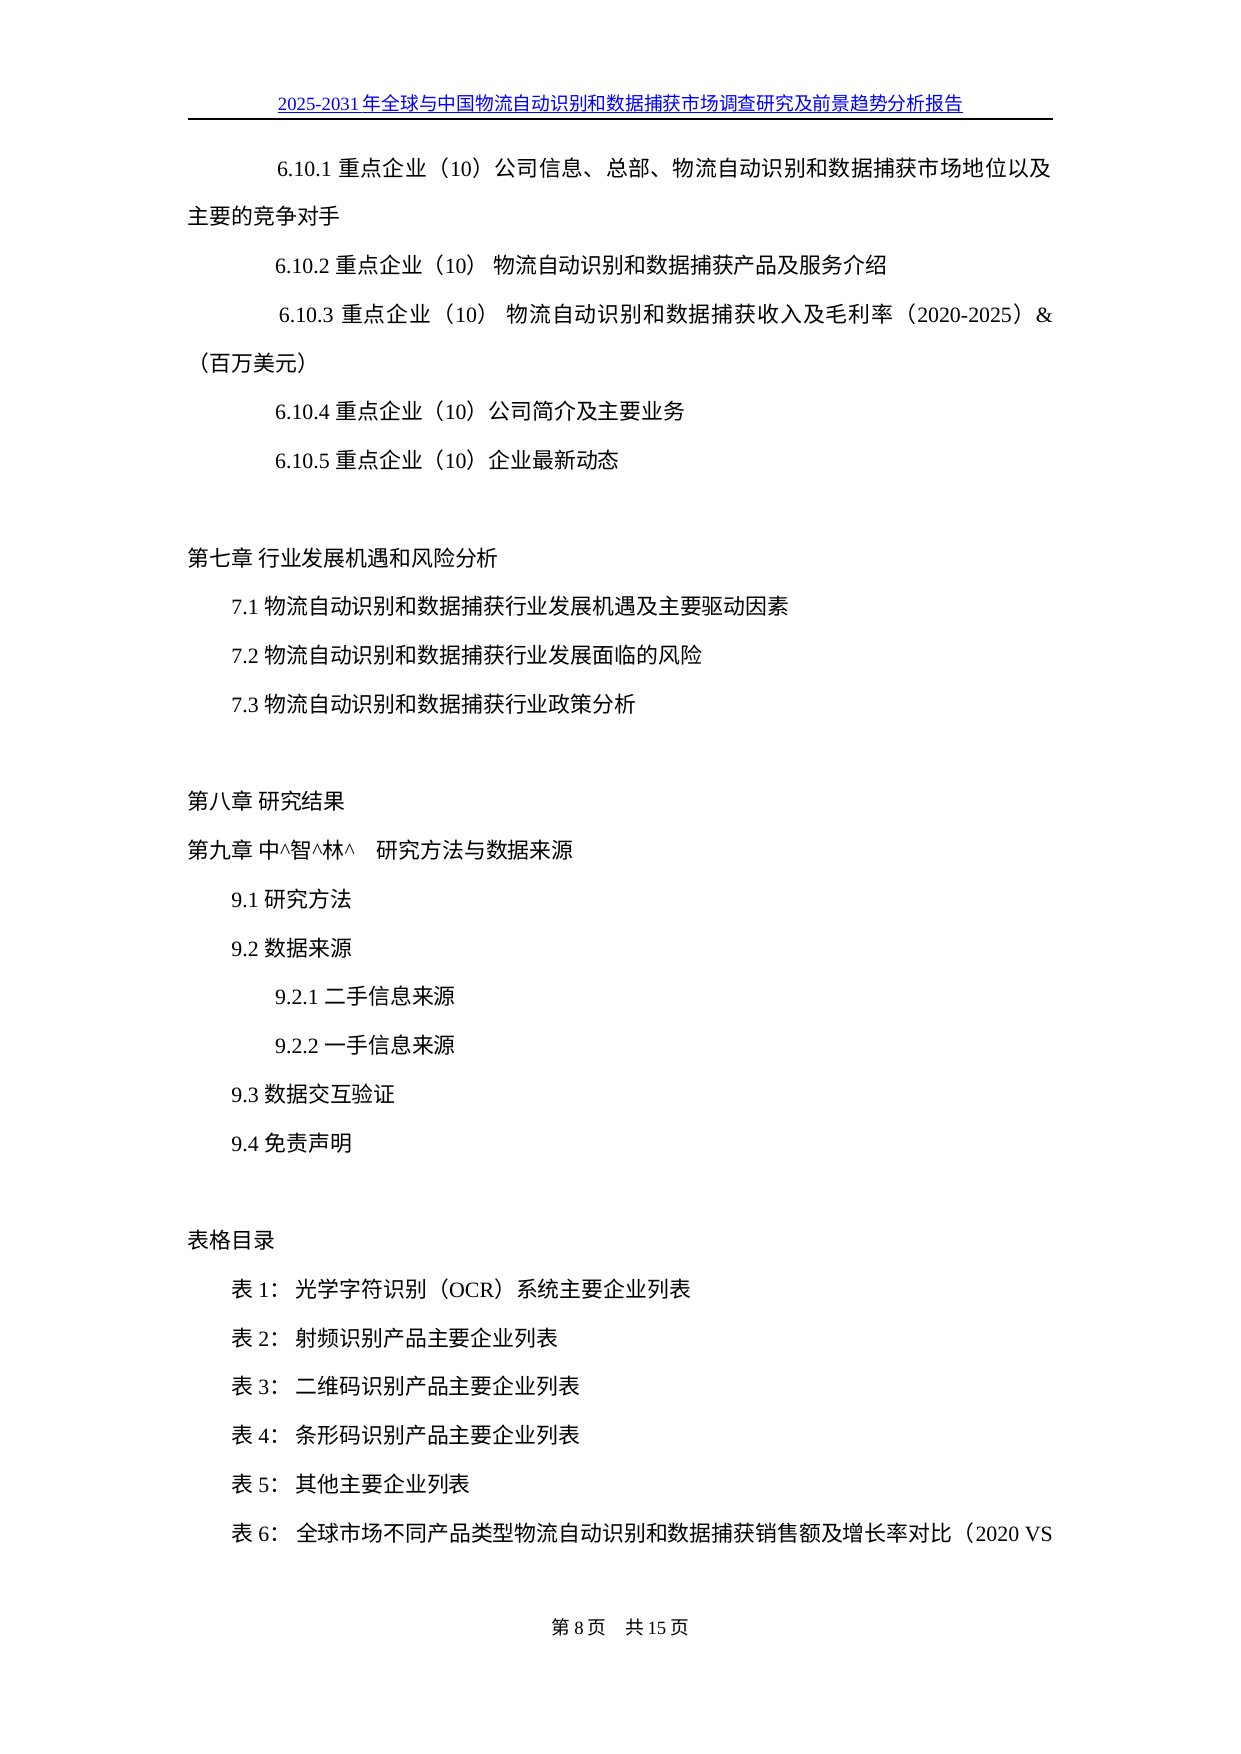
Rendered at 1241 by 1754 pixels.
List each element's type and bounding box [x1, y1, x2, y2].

text [187, 150, 1053, 1548]
